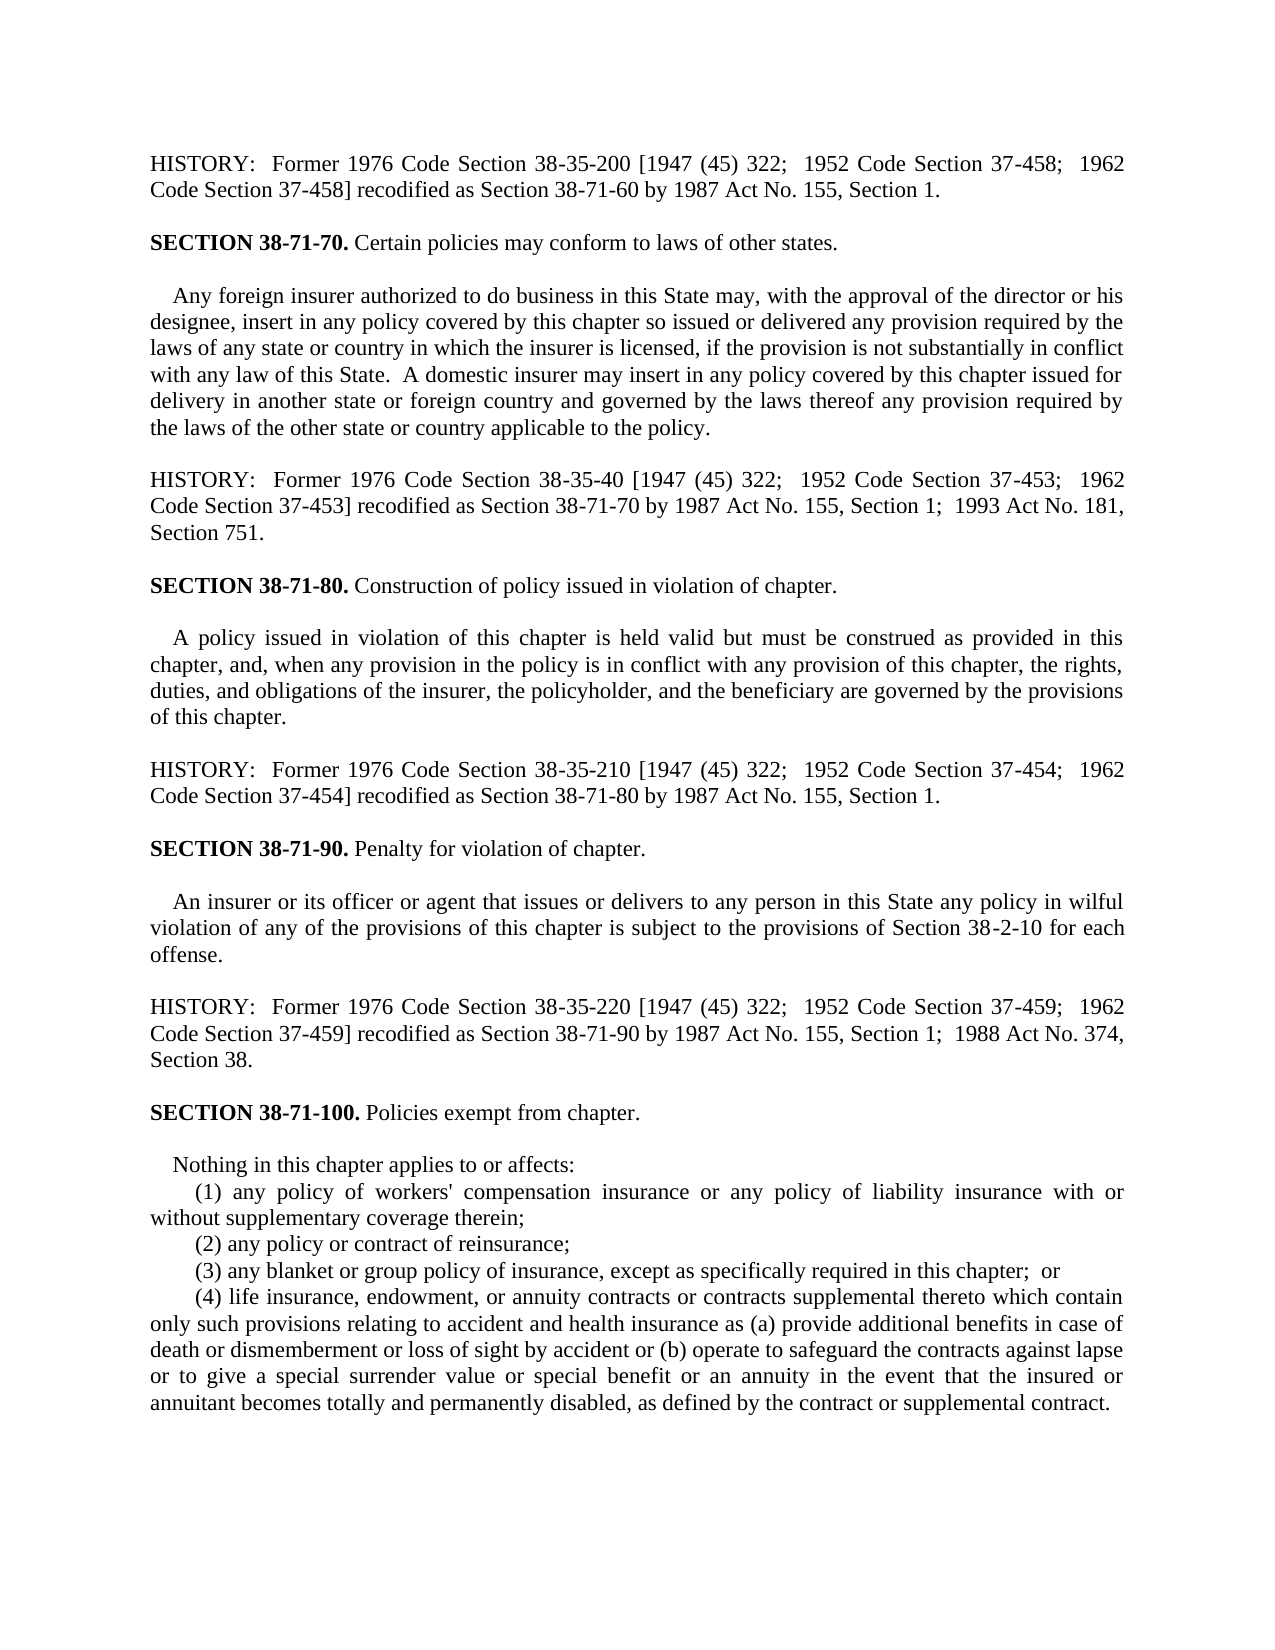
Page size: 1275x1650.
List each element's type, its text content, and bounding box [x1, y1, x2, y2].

text HISTORY: Former 1976 Code Section 38-35-210 [1947 (45) 322; 1952 Code Section 37-454; 1962 Code Section 37-454] recodified as Section 38-71-80 by 1987 Act No. 155, Section 1. [150, 756, 1125, 809]
text SECTION 38-71-70. Certain policies may conform to laws of other states. [150, 229, 1125, 255]
text HISTORY: Former 1976 Code Section 38-35-200 [1947 (45) 322; 1952 Code Section 37-458; 1962 Code Section 37-458] recodified as Section 38-71-60 by 1987 Act No. 155, Section 1. [150, 150, 1125, 203]
text (3) any blanket or group policy of insurance, except as specifically required in this chapter; or [150, 1257, 1125, 1283]
text Any foreign insurer authorized to do business in this State may, with the approval of the director or his designee, insert in any policy covered by this chapter so issued or delivered any provision required by the laws of any state or country in which the insurer is licensed, if the provision is not substantially in conflict with any law of this State. A domestic insurer may insert in any policy covered by this chapter issued for delivery in another state or foreign country and governed by the laws thereof any provision required by the laws of the other state or country applicable to the policy. [150, 282, 1125, 440]
text A policy issued in violation of this chapter is held valid but must be construed as provided in this chapter, and, when any provision in the policy is in conflict with any provision of this chapter, the rights, duties, and obligations of the insurer, the policyholder, and the beneficiary are governed by the provisions of this chapter. [150, 624, 1125, 730]
text An insurer or its officer or agent that issues or delivers to any person in this State any policy in wilful violation of any of the provisions of this chapter is subject to the provisions of Section 38-2-10 for each offense. [150, 888, 1125, 967]
text Nothing in this chapter applies to or affects: [150, 1151, 1125, 1178]
text (4) life insurance, endowment, or annuity contracts or contracts supplemental thereto which contain only such provisions relating to accident and health insurance as (a) provide additional benefits in case of death or dismemberment or loss of sight by accident or (b) operate to safeguard the contracts against lapse or to give a special surrender value or special benefit or an annuity in the event that the insured or annuitant becomes totally and permanently disabled, as defined by the contract or supplemental contract. [150, 1283, 1125, 1415]
text (1) any policy of workers' compensation insurance or any policy of liability insurance with or without supplementary coverage therein; [150, 1178, 1125, 1231]
text SECTION 38-71-90. Penalty for violation of chapter. [150, 835, 1125, 862]
text (2) any policy or contract of reinsurance; [150, 1231, 1125, 1257]
text HISTORY: Former 1976 Code Section 38-35-220 [1947 (45) 322; 1952 Code Section 37-459; 1962 Code Section 37-459] recodified as Section 38-71-90 by 1987 Act No. 155, Section 1; 1988 Act No. 374, Section 38. [150, 993, 1125, 1072]
text SECTION 38-71-80. Construction of policy issued in violation of chapter. [150, 572, 1125, 598]
text SECTION 38-71-100. Policies exempt from chapter. [150, 1099, 1125, 1125]
text HISTORY: Former 1976 Code Section 38-35-40 [1947 (45) 322; 1952 Code Section 37-453; 1962 Code Section 37-453] recodified as Section 38-71-70 by 1987 Act No. 155, Section 1; 1993 Act No. 181, Section 751. [150, 466, 1125, 545]
